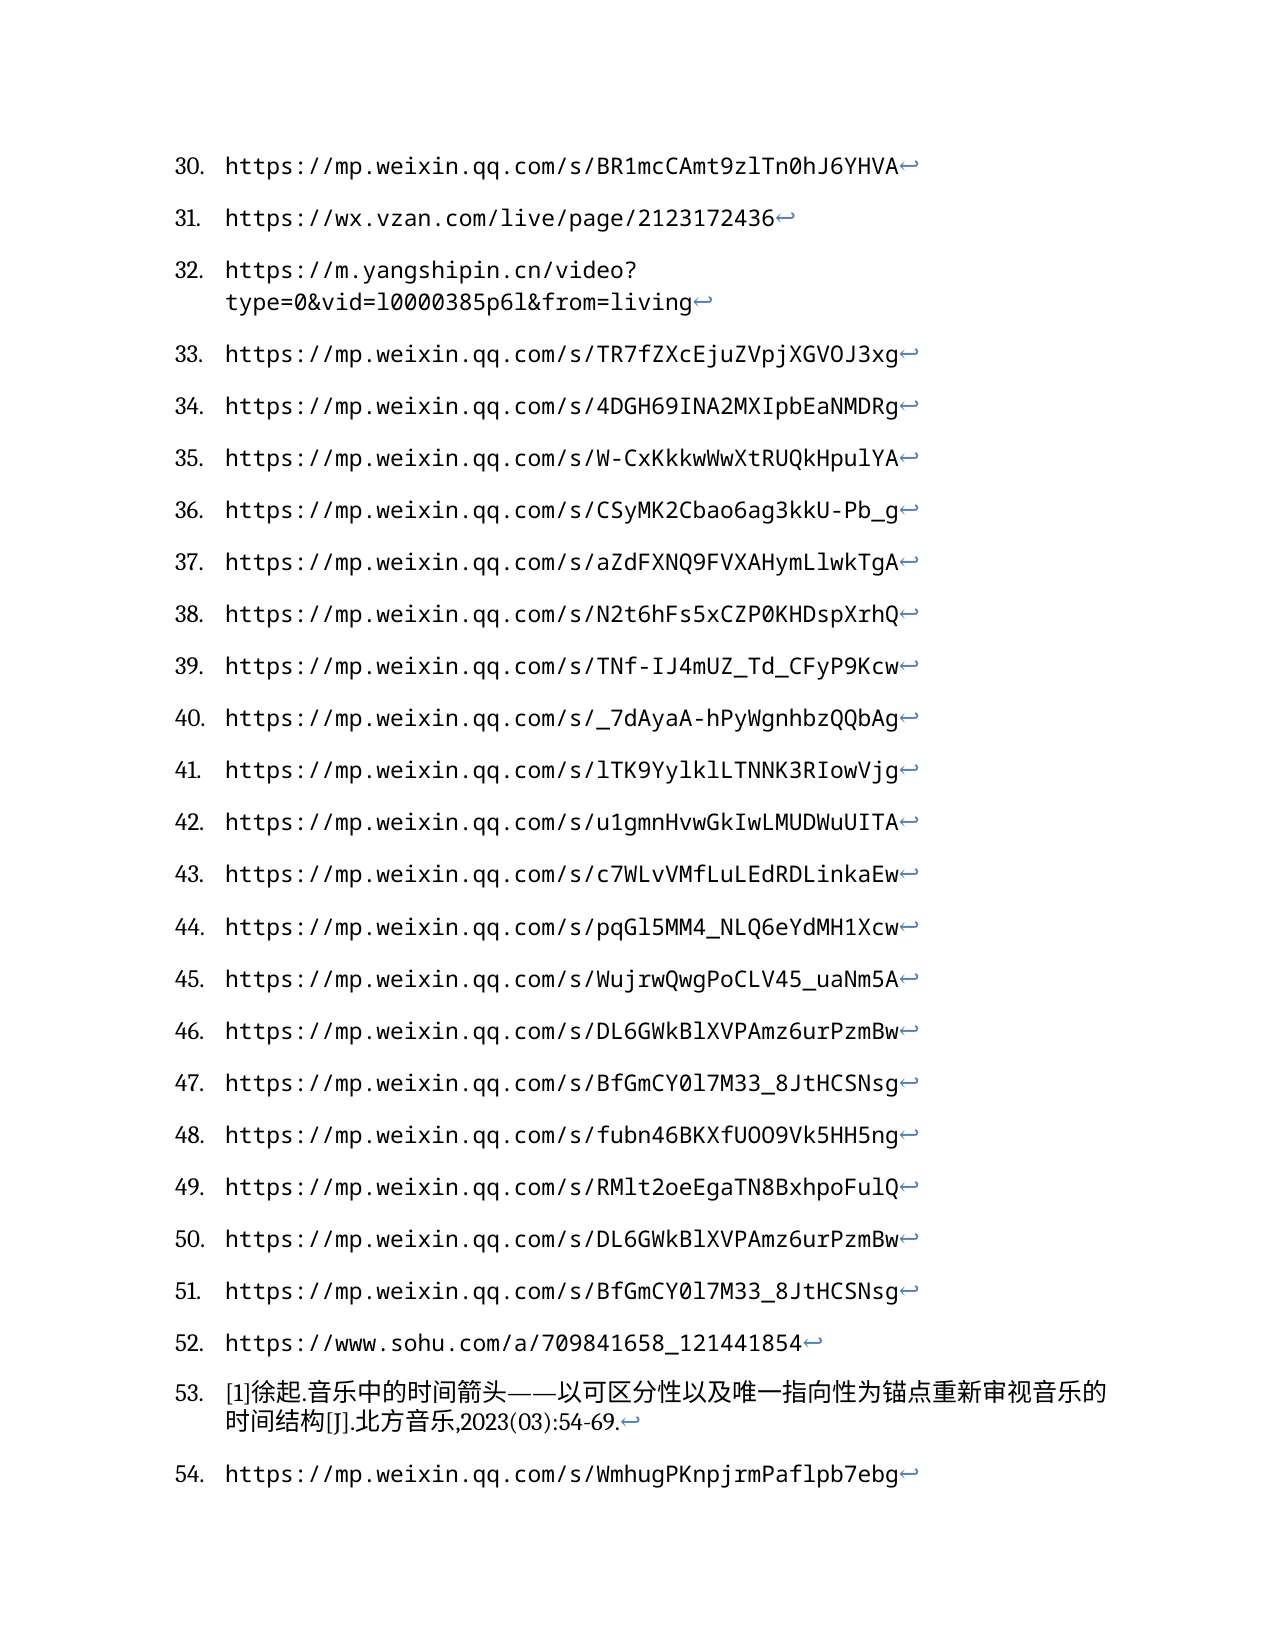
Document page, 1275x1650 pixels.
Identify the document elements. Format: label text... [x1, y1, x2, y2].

list https://mp.weixin.qq.com/s/WmhugPKnpjrmPaflpb7ebg↩︎ [175, 1457, 1125, 1489]
list https://mp.weixin.qq.com/s/BR1mcCAmt9zlTn0hJ6YHVA↩︎ [175, 150, 1125, 181]
list https://mp.weixin.qq.com/s/DL6GWkBlXVPAmz6urPzmBw↩︎ [175, 1223, 1125, 1254]
list https://wx.vzan.com/live/page/2123172436↩︎ [175, 202, 1125, 233]
list https://mp.weixin.qq.com/s/pqGl5MM4_NLQ6eYdMH1Xcw↩︎ [175, 910, 1125, 942]
list https://mp.weixin.qq.com/s/TNf-IJ4mUZ_Td_CFyP9Kcw↩︎ [175, 650, 1125, 681]
list https://mp.weixin.qq.com/s/fubn46BKXfUOO9Vk5HH5ng↩︎ [175, 1119, 1125, 1150]
list https://mp.weixin.qq.com/s/aZdFXNQ9FVXAHymLlwkTgA↩︎ [175, 546, 1125, 577]
list https://mp.weixin.qq.com/s/lTK9YylklLTNNK3RIowVjg↩︎ [175, 754, 1125, 785]
list https://mp.weixin.qq.com/s/_7dAyaA-hPyWgnhbzQQbAg↩︎ [175, 702, 1125, 733]
list https://www.sohu.com/a/709841658_121441854↩︎ [175, 1327, 1125, 1358]
list https://mp.weixin.qq.com/s/BfGmCY0l7M33_8JtHCSNsg↩︎ [175, 1275, 1125, 1306]
list https://mp.weixin.qq.com/s/WujrwQwgPoCLV45_uaNm5A↩︎ [175, 962, 1125, 994]
list https://mp.weixin.qq.com/s/CSyMK2Cbao6ag3kkU-Pb_g↩︎ [175, 494, 1125, 525]
list https://mp.weixin.qq.com/s/N2t6hFs5xCZP0KHDspXrhQ↩︎ [175, 598, 1125, 629]
list [1]徐起.音乐中的时间箭头——以可区分性以及唯一指向性为锚点重新审视音乐的时间结构[J].北方音乐,2023(03):54-69.↩︎ [175, 1379, 1125, 1437]
list https://mp.weixin.qq.com/s/u1gmnHvwGkIwLMUDWuUITA↩︎ [175, 806, 1125, 837]
list https://mp.weixin.qq.com/s/W-CxKkkwWwXtRUQkHpulYA↩︎ [175, 442, 1125, 473]
list https://mp.weixin.qq.com/s/RMlt2oeEgaTN8BxhpoFulQ↩︎ [175, 1171, 1125, 1202]
list https://mp.weixin.qq.com/s/BfGmCY0l7M33_8JtHCSNsg↩︎ [175, 1067, 1125, 1098]
list https://mp.weixin.qq.com/s/c7WLvVMfLuLEdRDLinkaEw↩︎ [175, 858, 1125, 889]
list https://mp.weixin.qq.com/s/TR7fZXcEjuZVpjXGVOJ3xg↩︎ [175, 337, 1125, 369]
list https://mp.weixin.qq.com/s/4DGH69INA2MXIpbEaNMDRg↩︎ [175, 389, 1125, 421]
list https://mp.weixin.qq.com/s/DL6GWkBlXVPAmz6urPzmBw↩︎ [175, 1014, 1125, 1046]
list https://m.yangshipin.cn/video?type=0&vid=l0000385p6l&from=living↩︎ [175, 254, 1125, 317]
